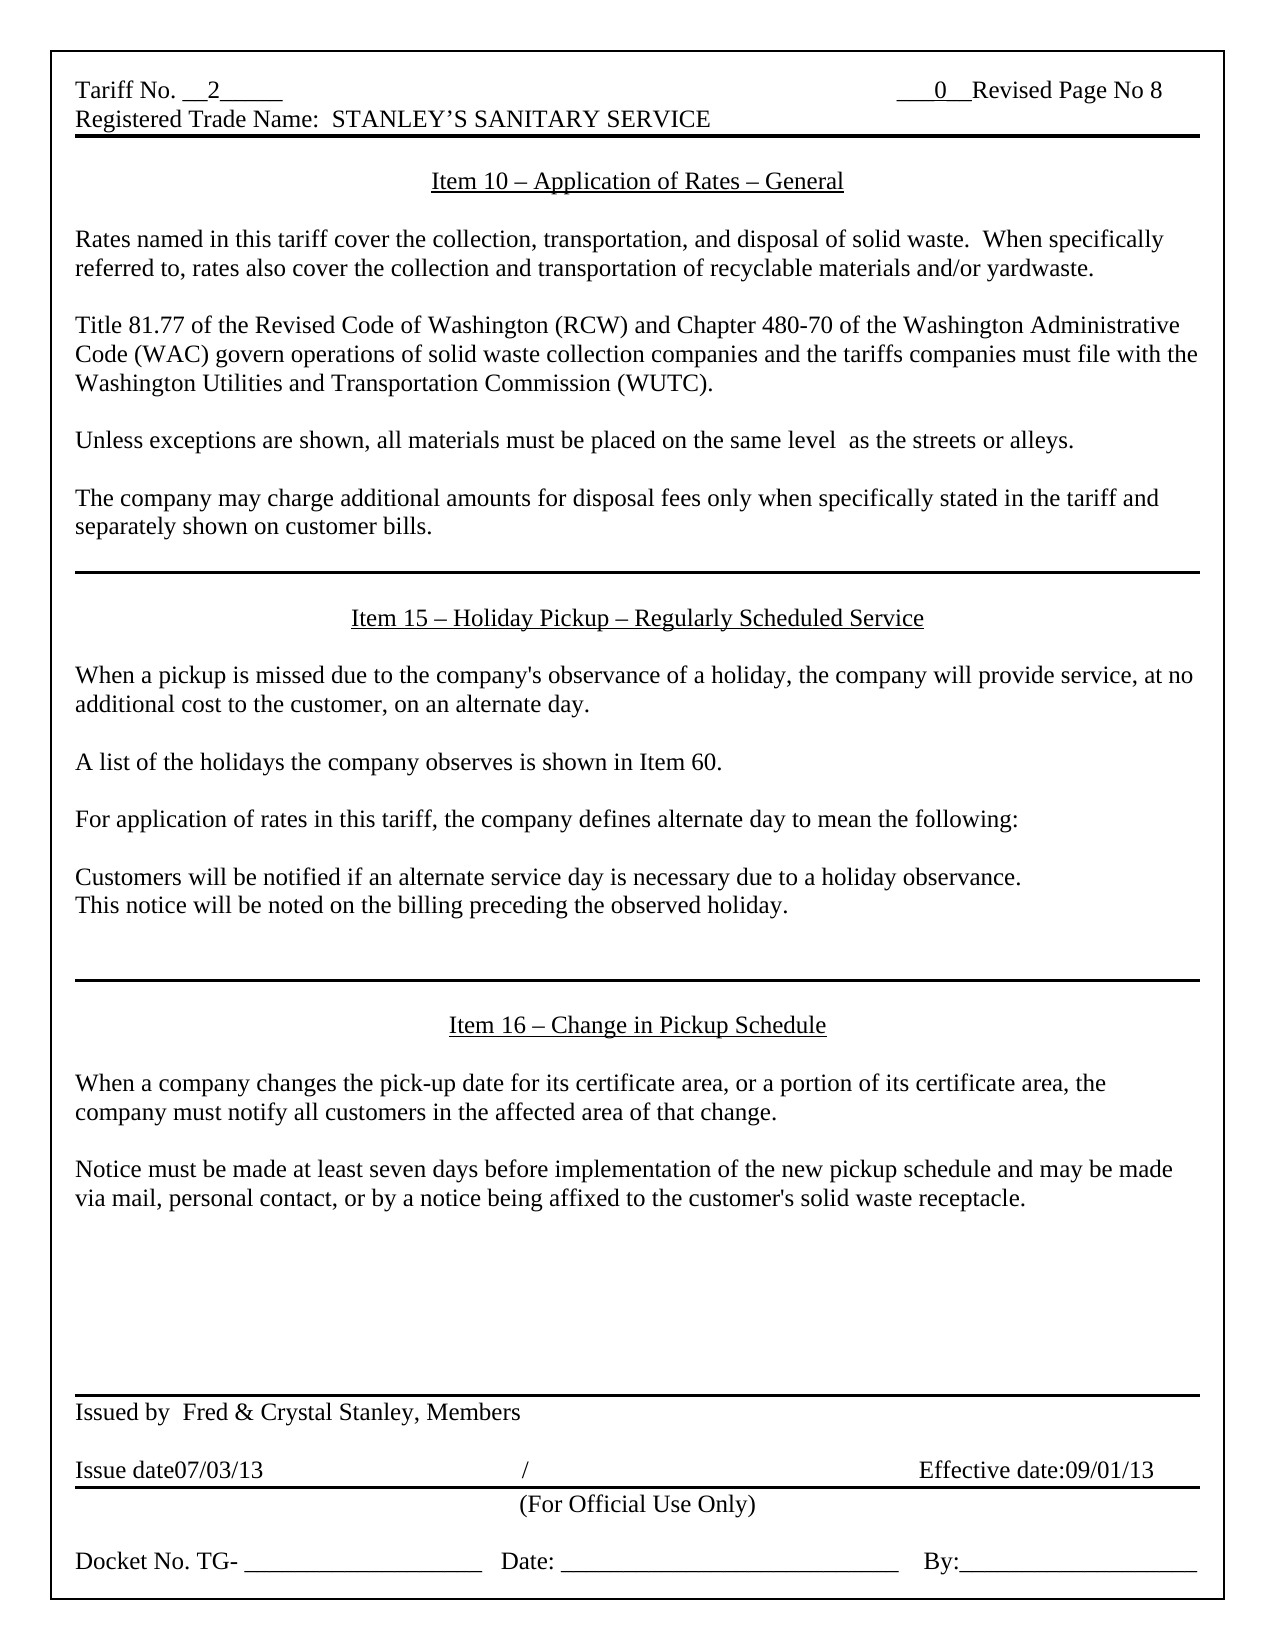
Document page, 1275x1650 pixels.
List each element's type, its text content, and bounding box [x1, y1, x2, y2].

text Customers will be notified if an alternate service day is necessary due to a holiday observance. [75, 862, 1200, 890]
text Rates named in this tariff cover the collection, transportation, and disposal of solid waste. When specifically referred to, rates also cover the collection and transportation of recyclable materials and/or yardwaste. [75, 224, 1200, 281]
subtitle Item 10 – Application of Rates – General [75, 166, 1200, 195]
text The company may charge additional amounts for disposal fees only when specifically stated in the tariff and separately shown on customer bills. [75, 483, 1200, 540]
text This notice will be noted on the billing preceding the observed holiday. [75, 890, 1200, 919]
subtitle Item 15 – Holiday Pickup – Regularly Scheduled Service [75, 603, 1200, 632]
text When a pickup is missed due to the company's observance of a holiday, the company will provide service, at no additional cost to the customer, on an alternate day. [75, 660, 1200, 718]
text Notice must be made at least seven days before implementation of the new pickup schedule and may be made via mail, personal contact, or by a notice being affixed to the customer's solid waste receptacle. [75, 1154, 1200, 1212]
subtitle Item 16 – Change in Pickup Schedule [75, 1011, 1200, 1039]
text When a company changes the pick-up date for its certificate area, or a portion of its certificate area, the company must notify all customers in the affected area of that change. [75, 1068, 1200, 1126]
text For application of rates in this tariff, the company defines alternate day to mean the following: [75, 804, 1200, 833]
text Title 81.77 of the Revised Code of Washington (RCW) and Chapter 480-70 of the Washington Administrative Code (WAC) govern operations of solid waste collection companies and the tariffs companies must file with the Washington Utilities and Transportation Commission (WUTC). [75, 310, 1200, 396]
text A list of the holidays the company observes is shown in Item 60. [75, 747, 1200, 775]
text Unless exceptions are shown, all materials must be placed on the same level as the streets or alleys. [75, 425, 1200, 454]
